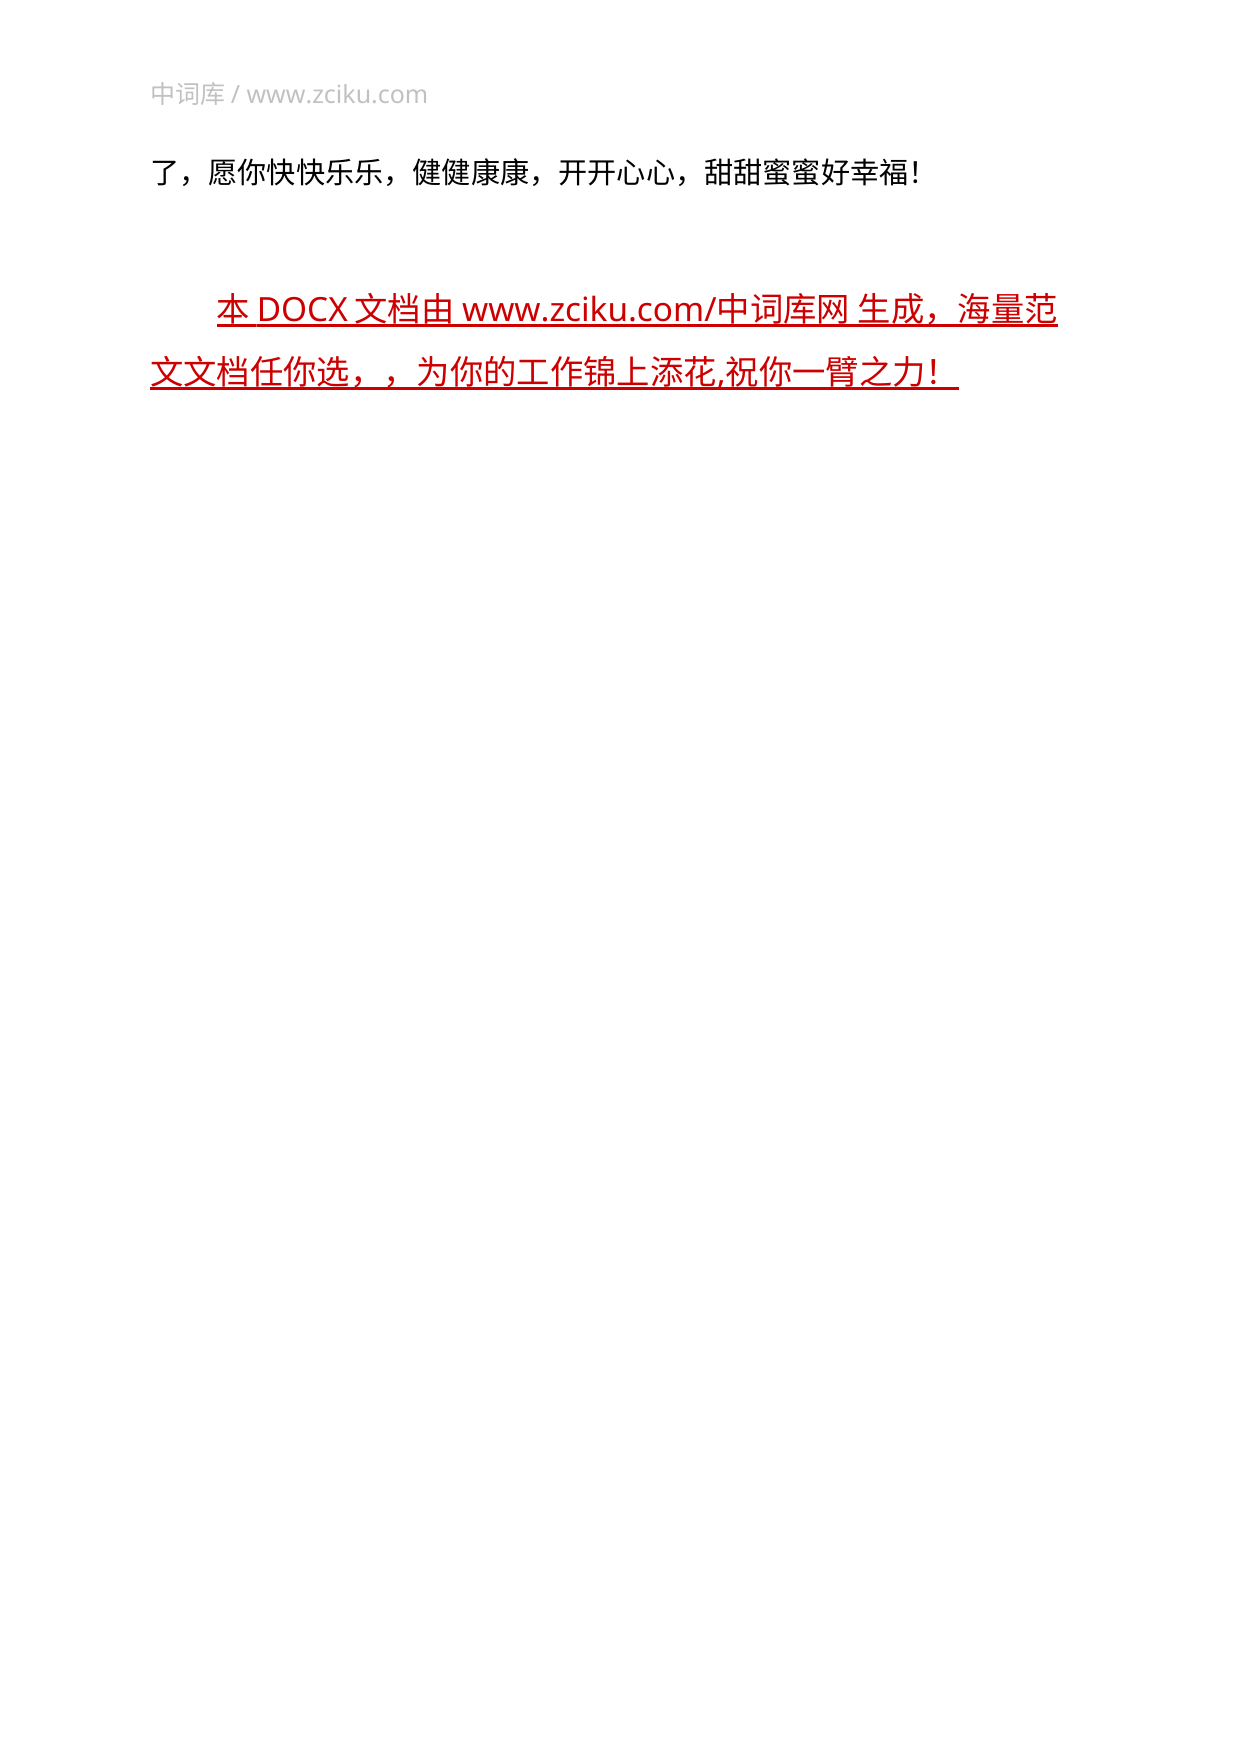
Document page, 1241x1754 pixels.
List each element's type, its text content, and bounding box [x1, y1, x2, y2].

text 本DOCX文档由 www.zciku.com/中词库网 生成，海量范文文档任你选，，为你的工作锦上添花,祝你一臂之力！ [150, 283, 1090, 394]
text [150, 150, 1090, 192]
